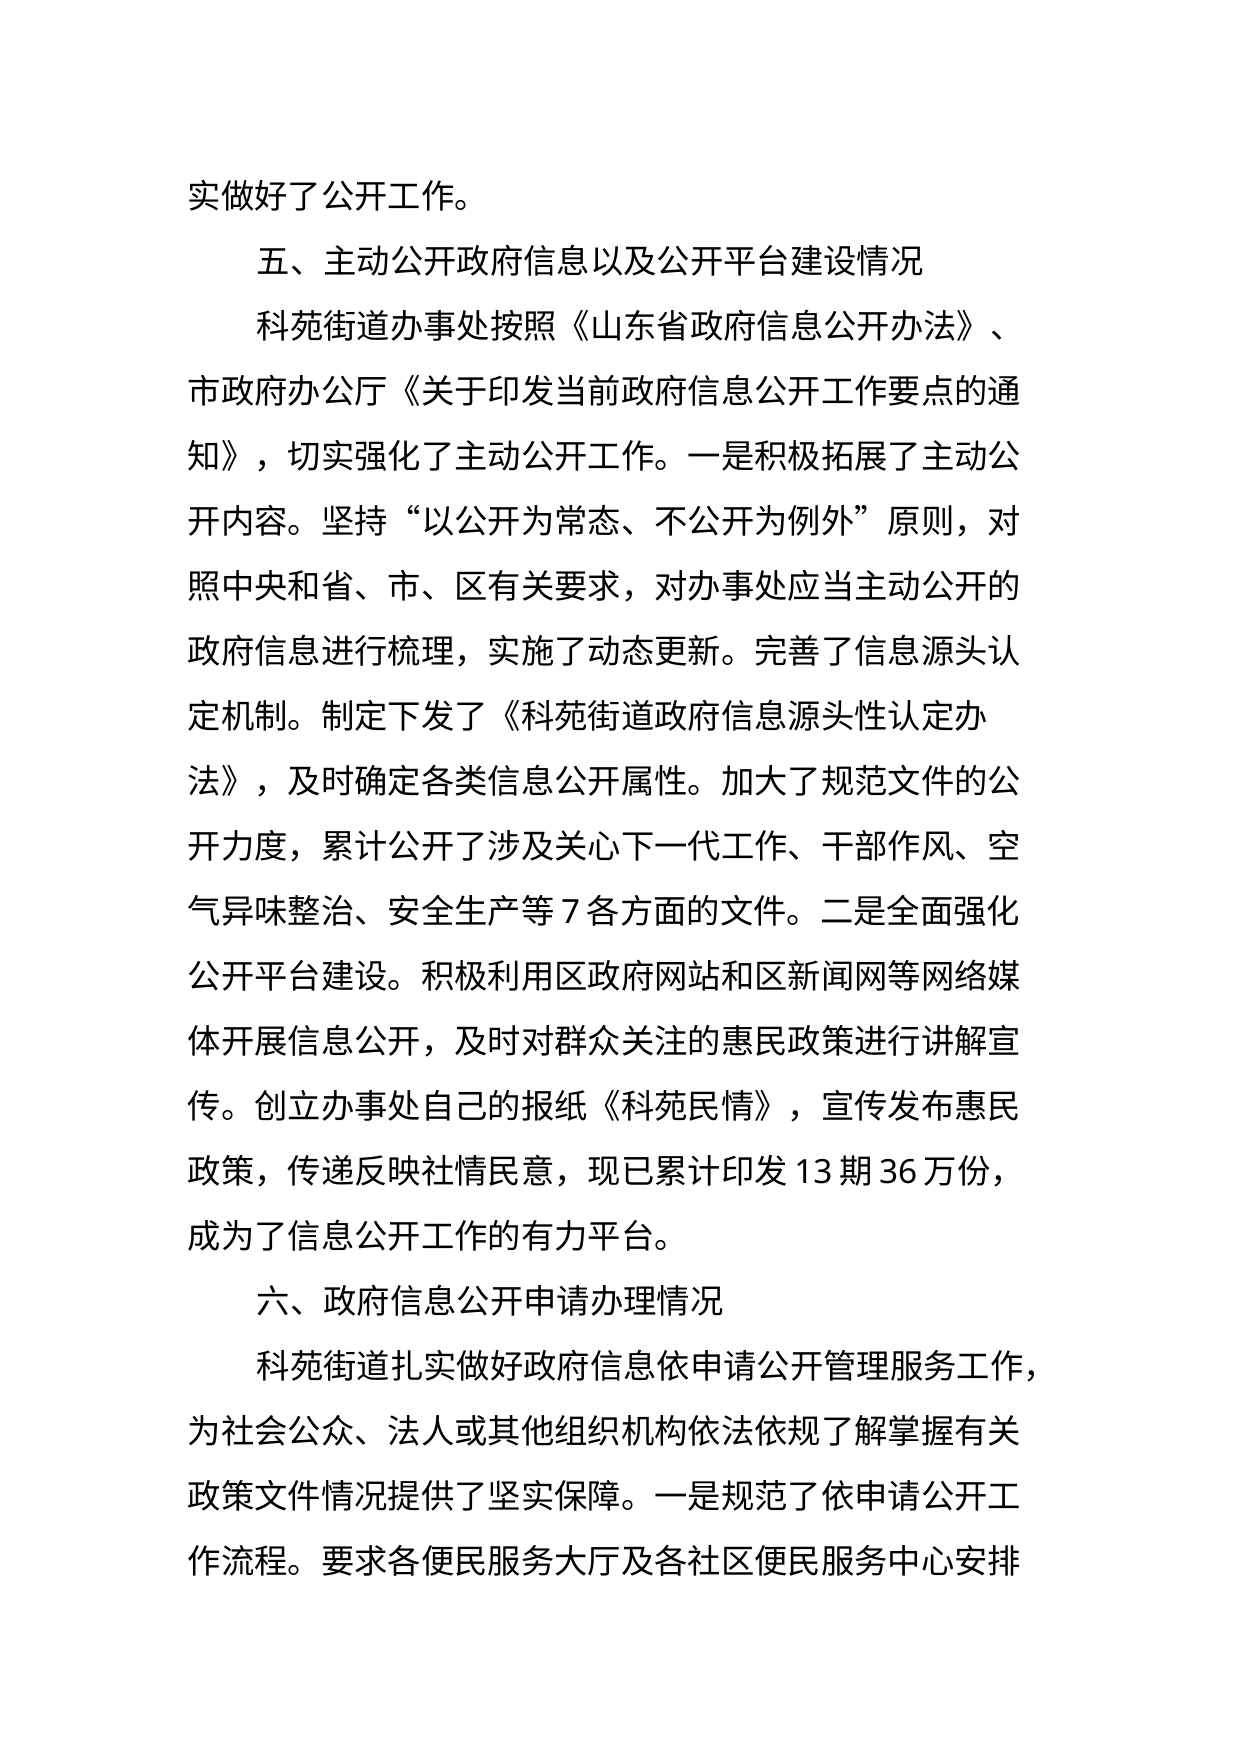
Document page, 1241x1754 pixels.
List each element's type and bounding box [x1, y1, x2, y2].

text [187, 162, 1053, 1592]
